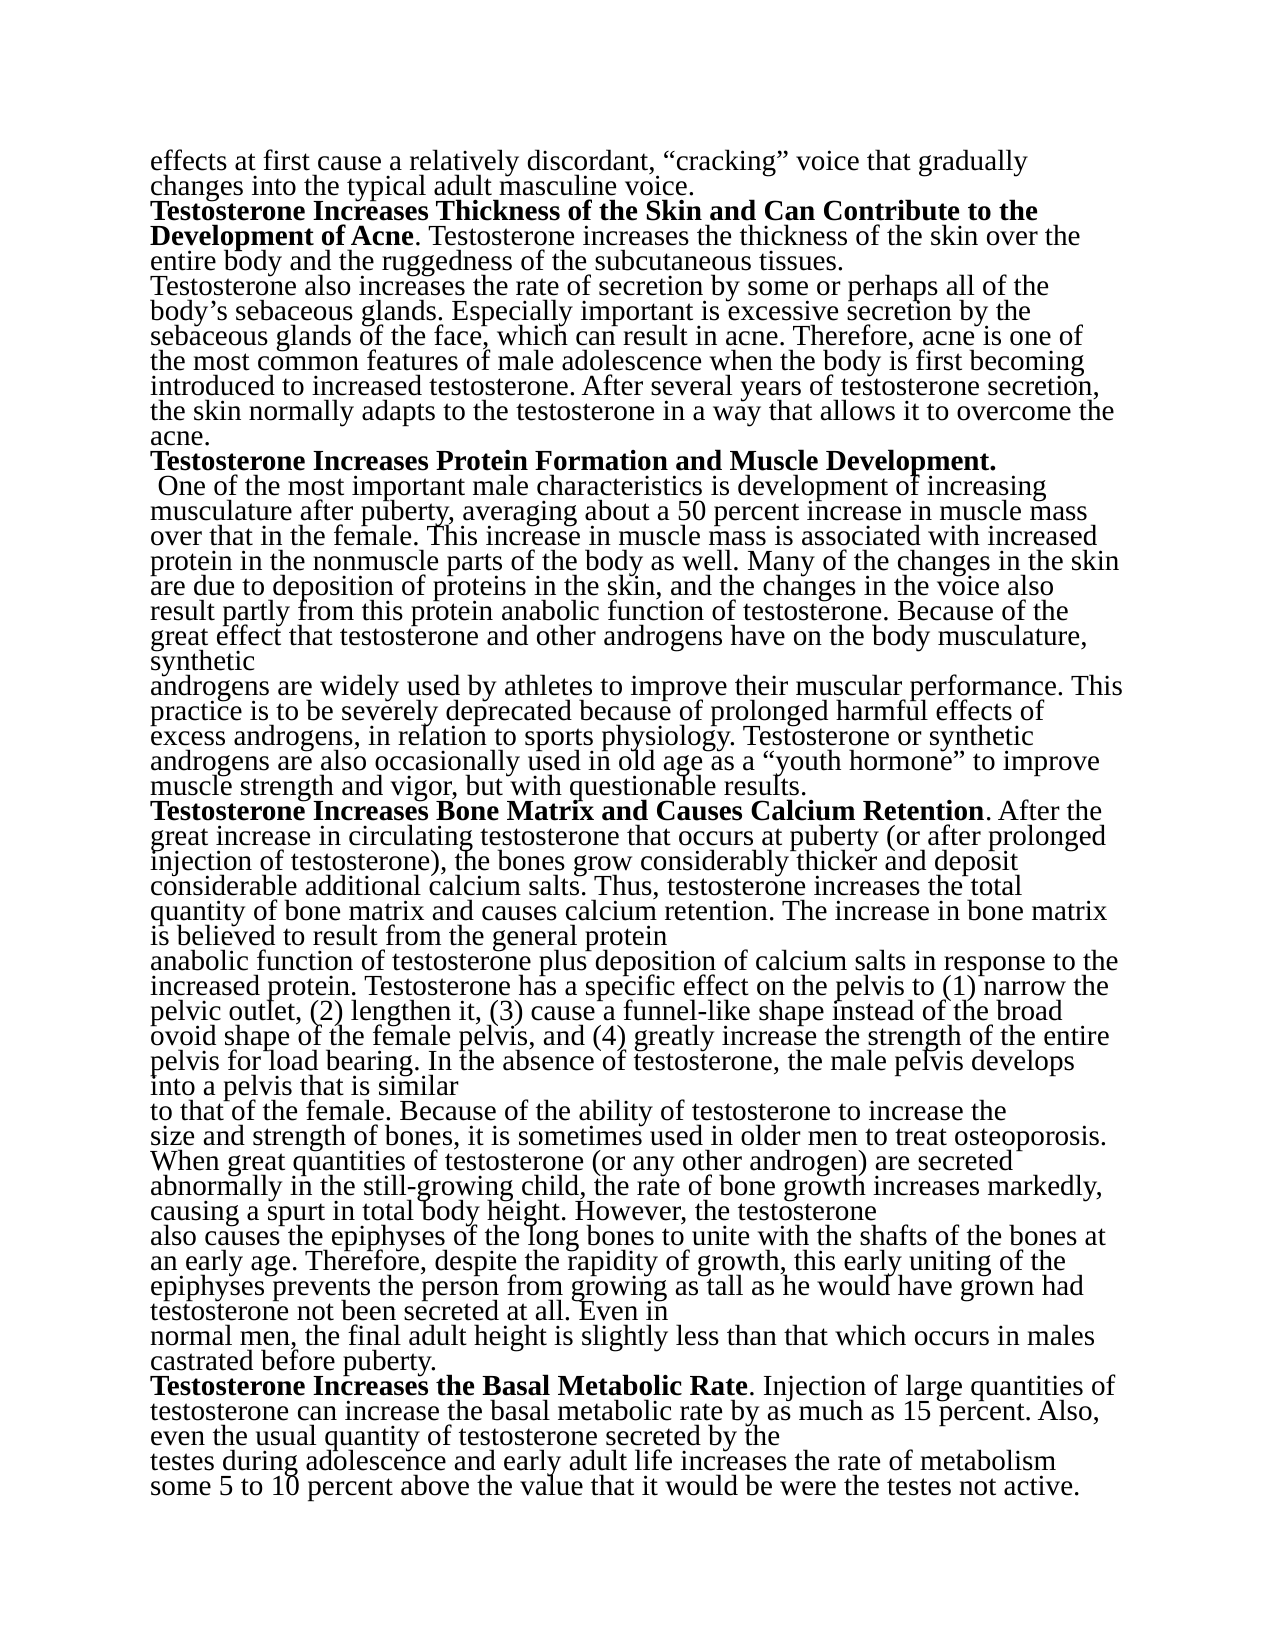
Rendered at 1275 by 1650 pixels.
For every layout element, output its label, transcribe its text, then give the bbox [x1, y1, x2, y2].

text Testosterone also increases the rate of secretion by some or perhaps all of the body’s sebaceous glands. Especially important is excessive secretion by the sebaceous glands of the face, which can result in acne. Therefore, acne is one of the most common features of male adolescence when the body is first becoming introduced to increased testosterone. After several years of testosterone secretion, the skin normally adapts to the testosterone in a way that allows it to overcome the acne. [150, 275, 1125, 450]
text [150, 1450, 1125, 1500]
text One of the most important male characteristics is development of increasing musculature after puberty, averaging about a 50 percent increase in muscle mass over that in the female. This increase in muscle mass is associated with increased protein in the nonmuscle parts of the body as well. Many of the changes in the skin are due to deposition of proteins in the skin, and the changes in the voice also result partly from this protein anabolic function of testosterone. Because of the great effect that testosterone and other androgens have on the body musculature, synthetic [150, 475, 1125, 675]
text Testosterone Increases Thickness of the Skin and Can Contribute to the Development of Acne. Testosterone increases the thickness of the skin over the entire body and the ruggedness of the subcutaneous tissues. [150, 200, 1125, 275]
text normal men, the final adult height is slightly less than that which occurs in males castrated before puberty. [150, 1325, 1125, 1375]
text Testosterone Increases Bone Matrix and Causes Calcium Retention. After the great increase in circulating testosterone that occurs at puberty (or after prolonged injection of testosterone), the bones grow considerably thicker and deposit considerable additional calcium salts. Thus, testosterone increases the total quantity of bone matrix and causes calcium retention. The increase in bone matrix is believed to result from the general protein [150, 800, 1125, 950]
text anabolic function of testosterone plus deposition of calcium salts in response to the increased protein. Testosterone has a specific effect on the pelvis to (1) narrow the pelvic outlet, (2) lengthen it, (3) cause a funnel-like shape instead of the broad ovoid shape of the female pelvis, and (4) greatly increase the strength of the entire pelvis for load bearing. In the absence of testosterone, the male pelvis develops into a pelvis that is similar [150, 950, 1125, 1100]
text Testosterone Increases the Basal Metabolic Rate. Injection of large quantities of testosterone can increase the basal metabolic rate by as much as 15 percent. Also, even the usual quantity of testosterone secreted by the [150, 1375, 1125, 1450]
text When great quantities of testosterone (or any other androgen) are secreted abnormally in the still-growing child, the rate of bone growth increases markedly, causing a spurt in total body height. However, the testosterone [150, 1150, 1125, 1225]
text Testosterone Increases Protein Formation and Muscle Development. [150, 450, 1125, 475]
text size and strength of bones, it is sometimes used in older men to treat osteoporosis. [150, 1125, 1125, 1150]
text also causes the epiphyses of the long bones to unite with the shafts of the bones at an early age. Therefore, despite the rapidity of growth, this early uniting of the epiphyses prevents the person from growing as tall as he would have grown had testosterone not been secreted at all. Even in [150, 1225, 1125, 1325]
text to that of the female. Because of the ability of testosterone to increase the [150, 1100, 1125, 1125]
text androgens are widely used by athletes to improve their muscular performance. This practice is to be severely deprecated because of prolonged harmful effects of excess androgens, in relation to sports physiology. Testosterone or synthetic androgens are also occasionally used in old age as a “youth hormone” to improve muscle strength and vigor, but with questionable results. [150, 675, 1125, 800]
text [150, 150, 1125, 200]
